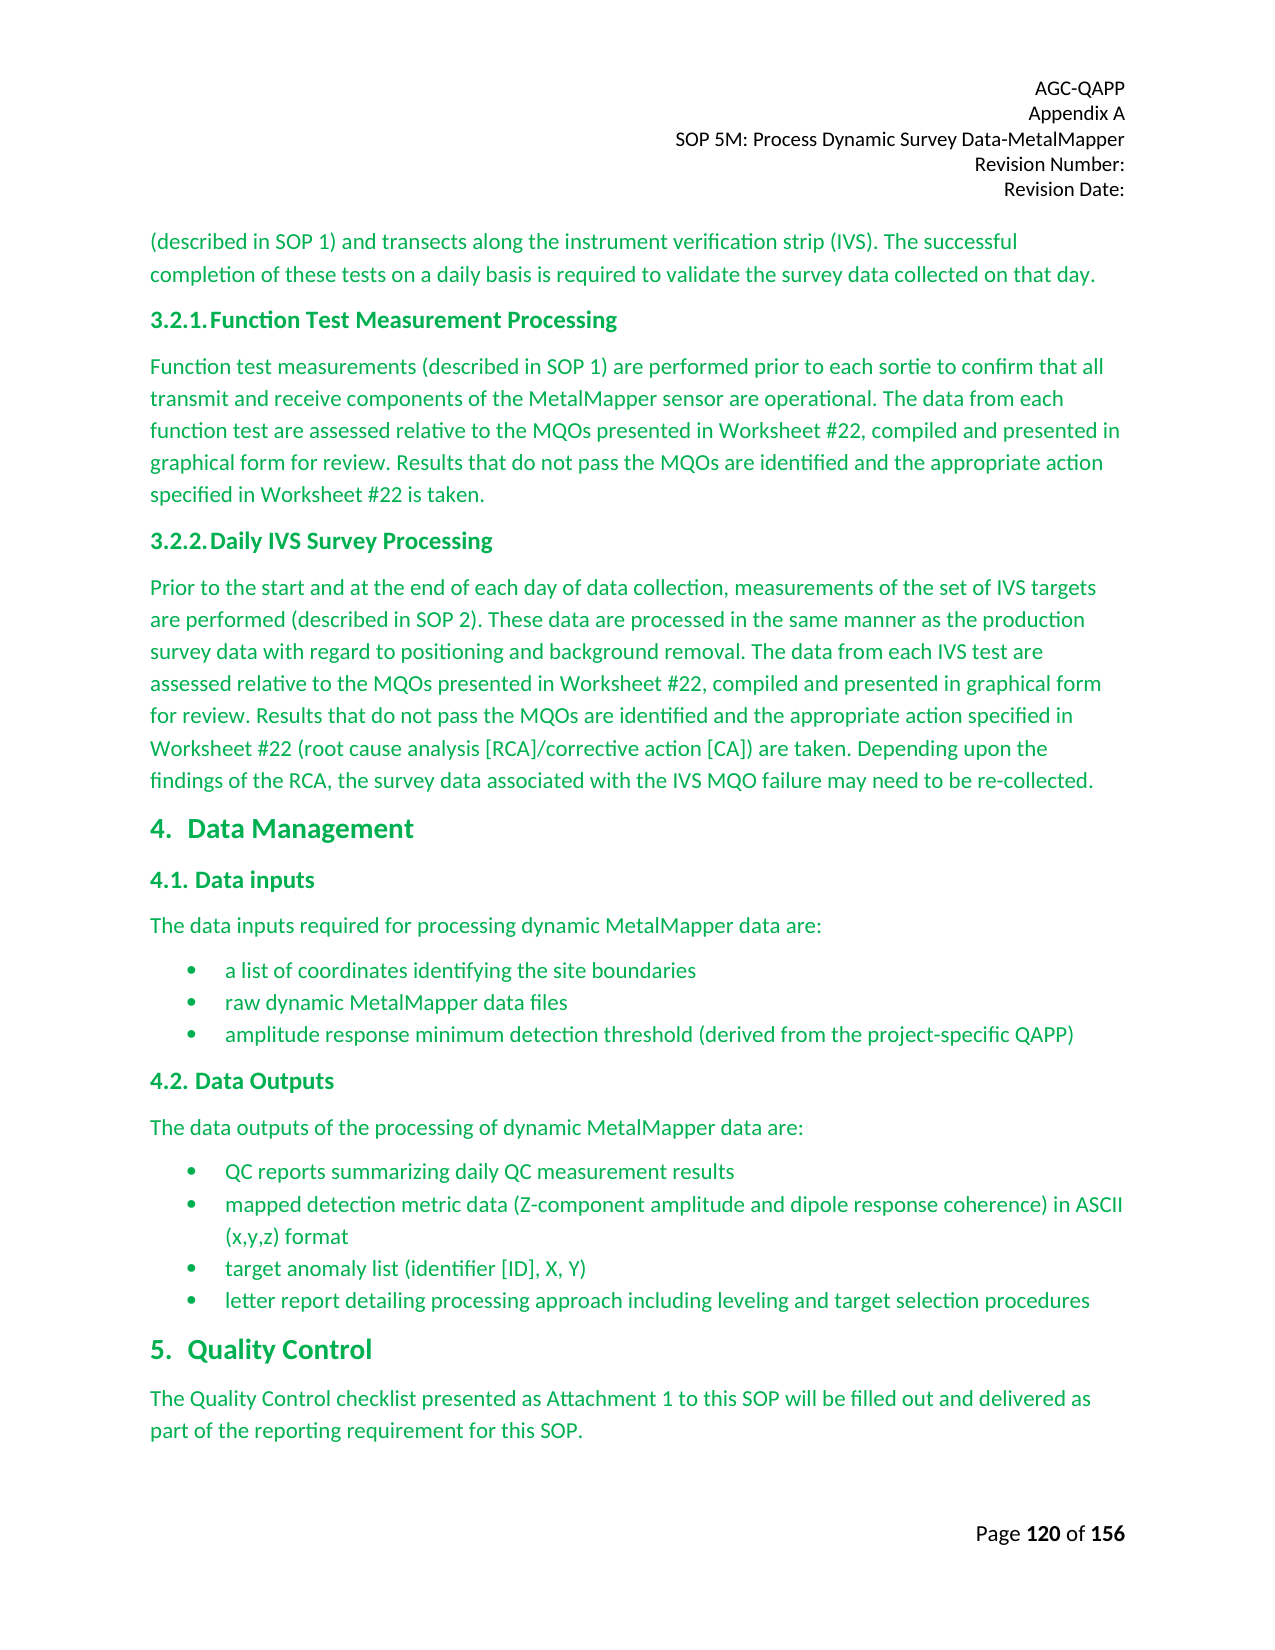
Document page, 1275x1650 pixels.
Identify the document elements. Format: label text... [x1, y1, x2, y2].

text The data inputs required for processing dynamic MetalMapper data are: [150, 912, 1125, 939]
list amplitude response minimum detection threshold (derived from the project-specific QAPP) [187, 1021, 1125, 1049]
text The Quality Control checklist presented as Attachment 1 to this SOP will be filled out and delivered as part of the reporting requirement for this SOP. [150, 1384, 1125, 1444]
list QC reports summarizing daily QC measurement results [187, 1157, 1125, 1186]
list a list of coordinates identifying the site boundaries [187, 956, 1125, 984]
text Prior to the start and at the end of each day of data collection, measurements of the set of IVS targets are performed (described in SOP 2). These data are processed in the same manner as the production survey data with regard to positioning and background removal. The data from each IVS test are assessed relative to the MQOs presented in Worksheet #22, compiled and presented in graphical form for review. Results that do not pass the MQOs are identified and the appropriate action specified in Worksheet #22 (root cause analysis [RCA]/corrective action [CA]) are taken. Depending upon the findings of the RCA, the survey data associated with the IVS MQO failure may need to be re-collected. [150, 573, 1125, 794]
subtitle Data inputs [150, 864, 1125, 894]
subtitle Data Management [150, 811, 1125, 846]
text The data outputs of the processing of dynamic MetalMapper data are: [150, 1113, 1125, 1141]
subtitle Function Test Measurement Processing [150, 304, 1125, 335]
list raw dynamic MetalMapper data files [187, 988, 1125, 1016]
subtitle Data Outputs [150, 1065, 1125, 1096]
list letter report detailing processing approach including leveling and target selection procedures [187, 1286, 1125, 1314]
subtitle Daily IVS Survey Processing [150, 525, 1125, 556]
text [150, 227, 1125, 288]
text Function test measurements (described in SOP 1) are performed prior to each sortie to confirm that all transmit and receive components of the MetalMapper sensor are operational. The data from each function test are assessed relative to the MQOs presented in Worksheet #22, compiled and presented in graphical form for review. Results that do not pass the MQOs are identified and the appropriate action specified in Worksheet #22 is taken. [150, 352, 1125, 509]
list target anomaly list (identifier [ID], X, Y) [187, 1254, 1125, 1282]
list mapped detection metric data (Z-component amplitude and dipole response coherence) in ASCII (x,y,z) format [187, 1190, 1125, 1250]
subtitle Quality Control [150, 1331, 1125, 1367]
